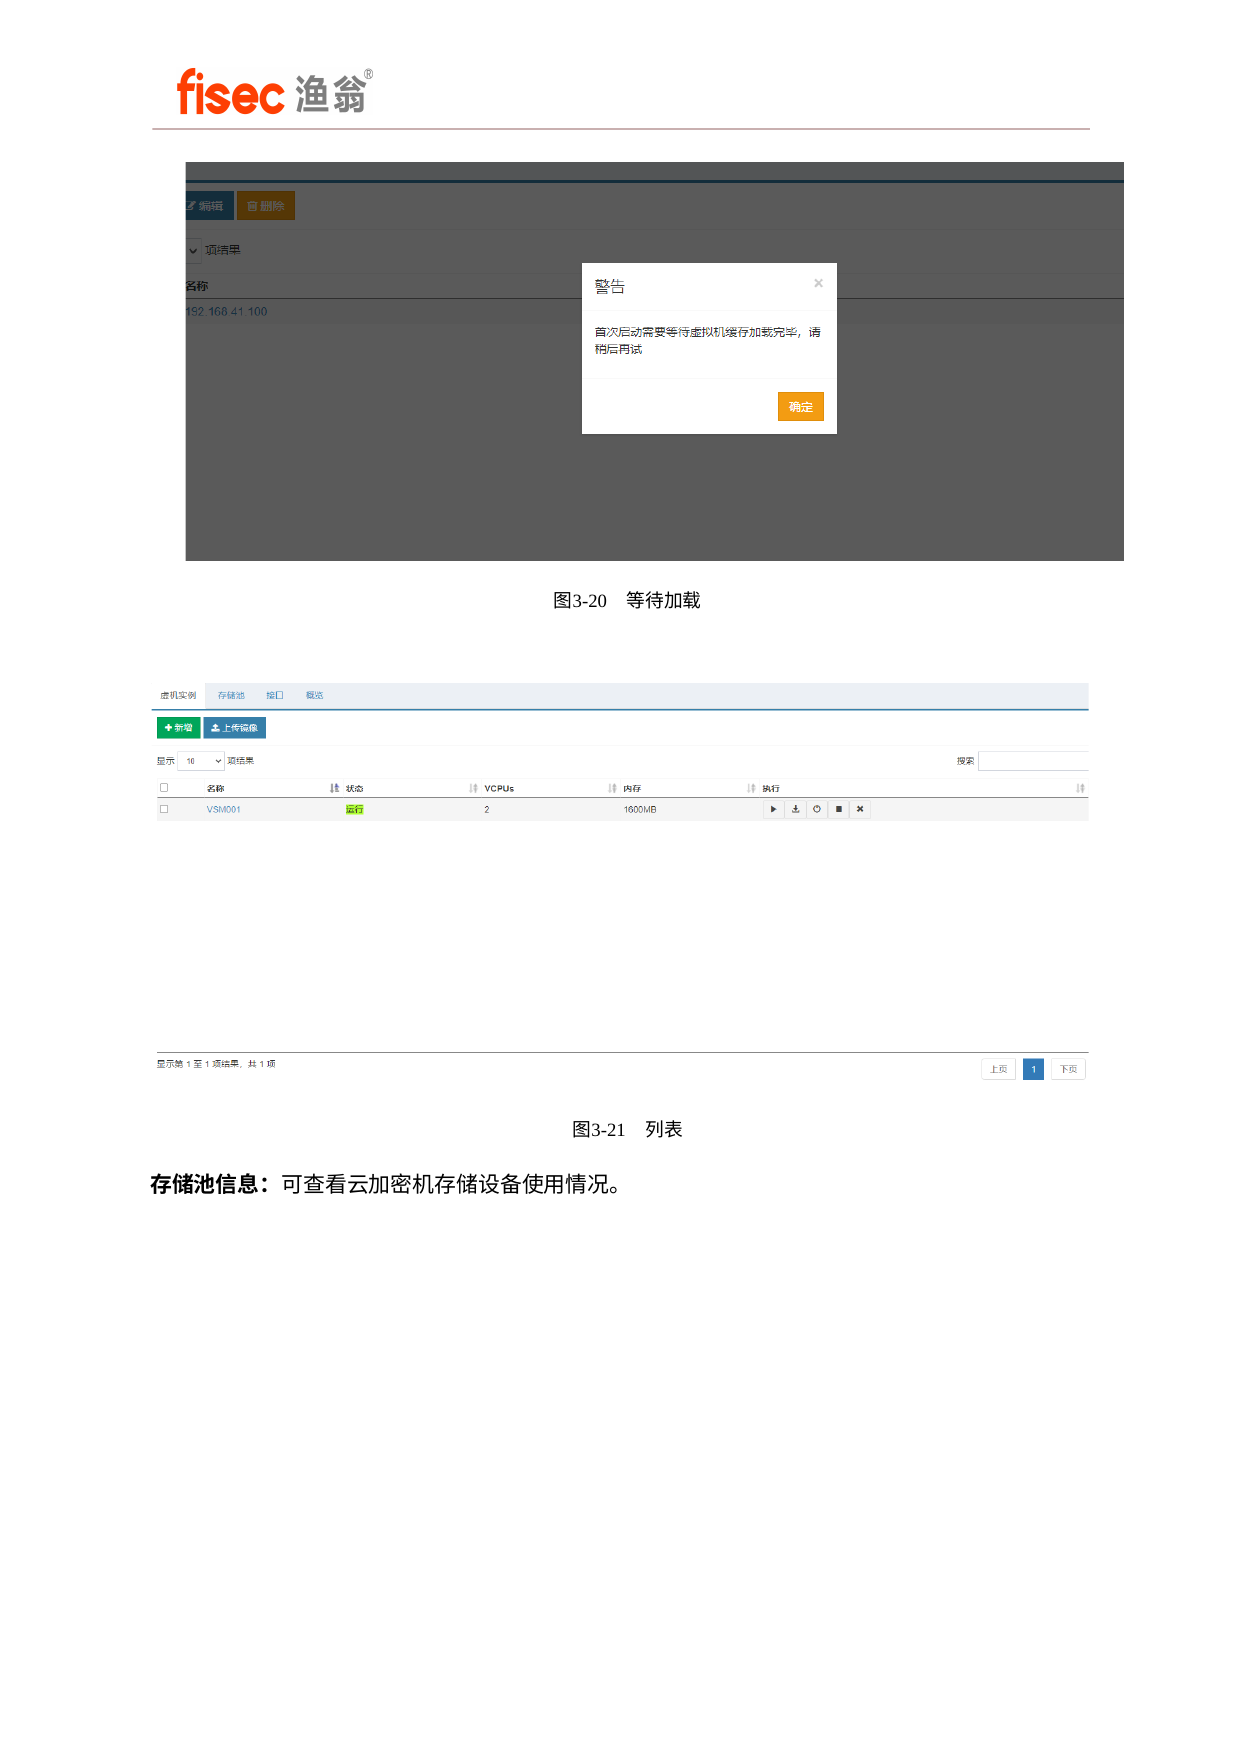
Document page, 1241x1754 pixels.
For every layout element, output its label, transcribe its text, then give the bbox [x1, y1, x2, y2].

list 等待加载 [165, 585, 1090, 612]
list 列表 [165, 1115, 1090, 1142]
picture [176, 67, 373, 115]
picture [152, 126, 1090, 131]
picture [151, 683, 1089, 1090]
text 存储池信息：可查看云加密机存储设备使用情况。 [150, 1167, 1090, 1199]
picture [185, 162, 1124, 561]
